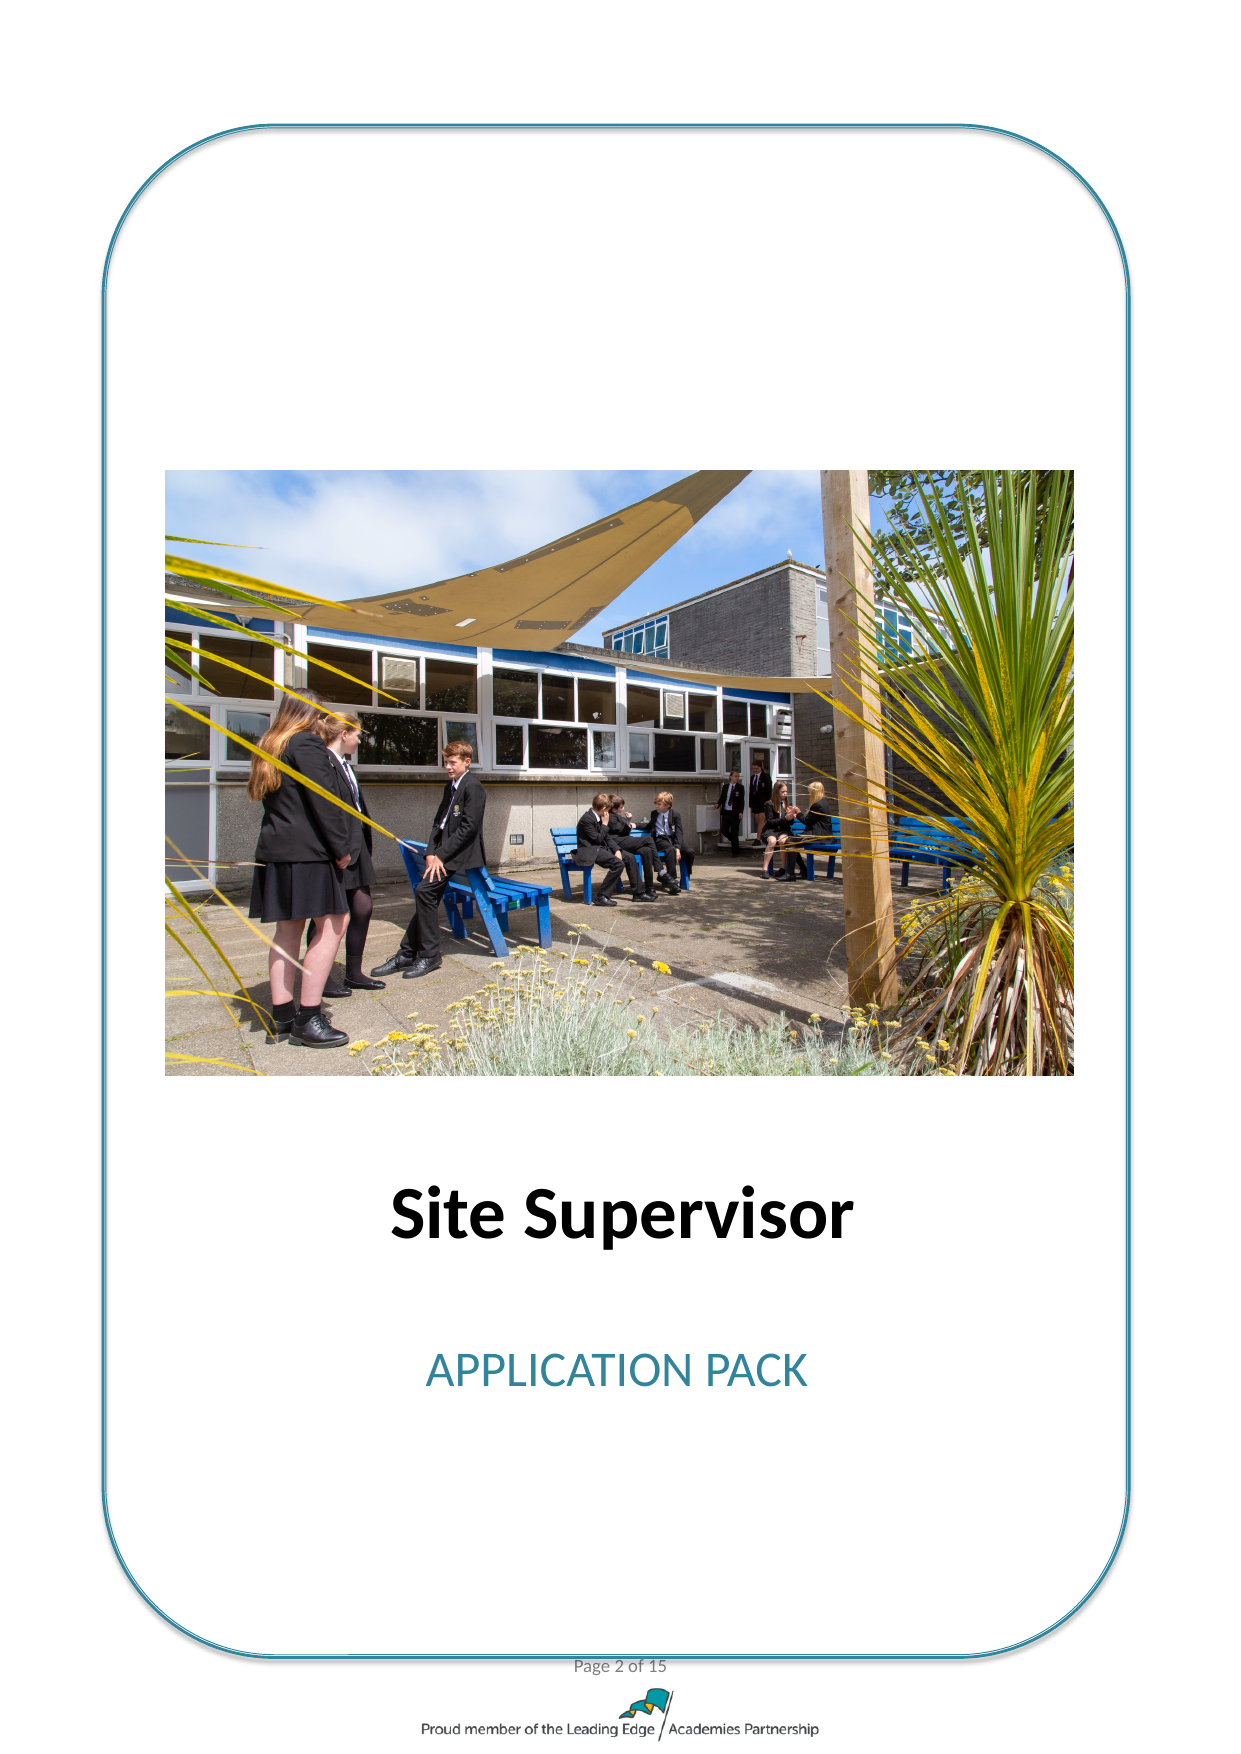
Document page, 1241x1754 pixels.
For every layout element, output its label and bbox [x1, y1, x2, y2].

picture [411, 1677, 829, 1752]
picture [94, 120, 1138, 1670]
